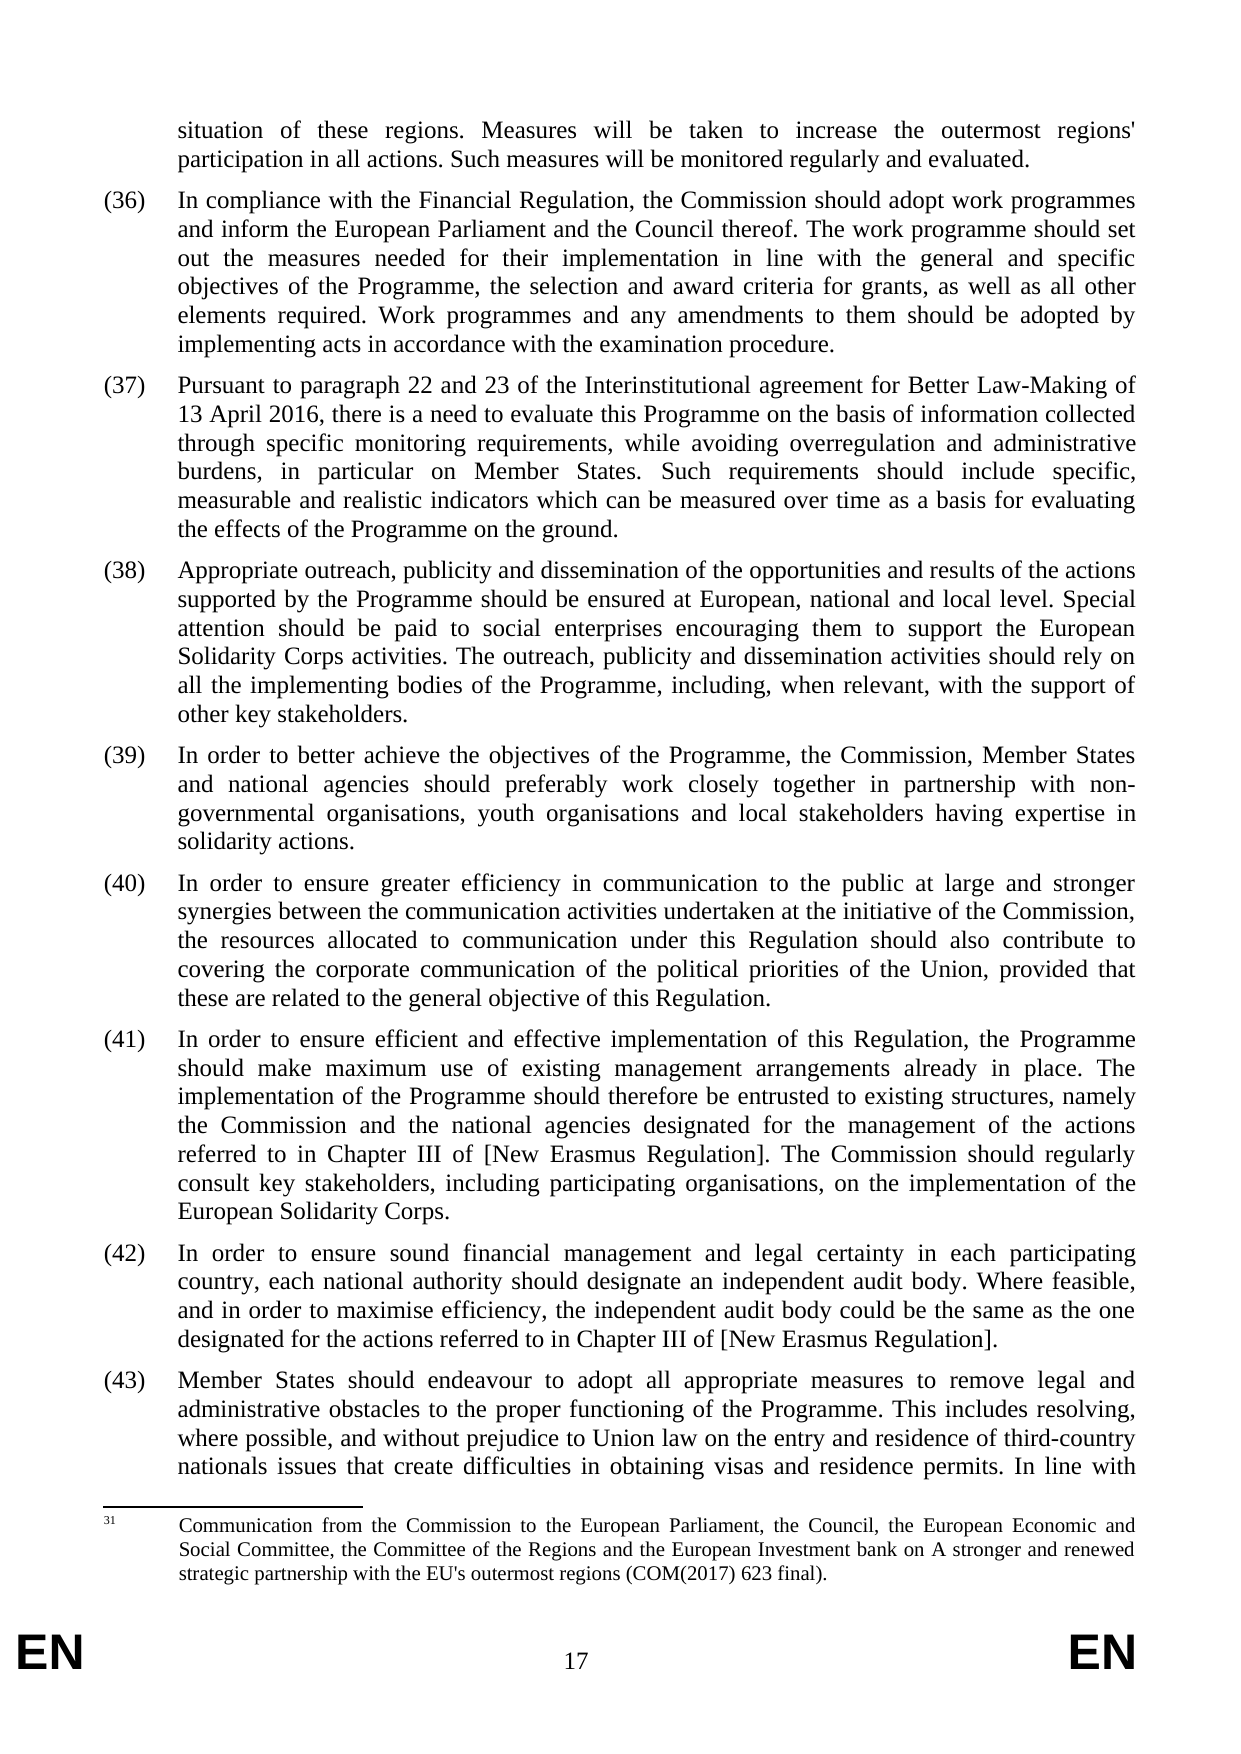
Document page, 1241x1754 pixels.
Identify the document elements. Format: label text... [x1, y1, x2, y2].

list In order to better achieve the objectives of the Programme, the Commission, Member States and national agencies should preferably work closely together in partnership with non-governmental organisations, youth organisations and local stakeholders having expertise in solidarity actions. [103, 740, 1137, 855]
list Pursuant to paragraph 22 and 23 of the Interinstitutional agreement for Better Law-Making of 13 April 2016, there is a need to evaluate this Programme on the basis of information collected through specific monitoring requirements, while avoiding overregulation and administrative burdens, in particular on Member States. Such requirements should include specific, measurable and realistic indicators which can be measured over time as a basis for evaluating the effects of the Programme on the ground. [103, 370, 1137, 543]
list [103, 1365, 1137, 1480]
list In order to ensure efficient and effective implementation of this Regulation, the Programme should make maximum use of existing management arrangements already in place. The implementation of the Programme should therefore be entrusted to existing structures, namely the Commission and the national agencies designated for the management of the actions referred to in Chapter III of [New Erasmus Regulation]. The Commission should regularly consult key stakeholders, including participating organisations, on the implementation of the European Solidarity Corps. [103, 1024, 1137, 1225]
list In order to ensure sound financial management and legal certainty in each participating country, each national authority should designate an independent audit body. Where feasible, and in order to maximise efficiency, the independent audit body could be the same as the one designated for the actions referred to in Chapter III of [New Erasmus Regulation]. [103, 1238, 1137, 1353]
list In compliance with the Financial Regulation, the Commission should adopt work programmes and inform the European Parliament and the Council thereof. The work programme should set out the measures needed for their implementation in line with the general and specific objectives of the Programme, the selection and award criteria for grants, as well as all other elements required. Work programmes and any amendments to them should be adopted by implementing acts in accordance with the examination procedure. [103, 185, 1137, 358]
list Appropriate outreach, publicity and dissemination of the opportunities and results of the actions supported by the Programme should be ensured at European, national and local level. Special attention should be paid to social enterprises encouraging them to support the European Solidarity Corps activities. The outreach, publicity and dissemination activities should rely on all the implementing bodies of the Programme, including, when relevant, with the support of other key stakeholders. [103, 555, 1137, 728]
list In order to ensure greater efficiency in communication to the public at large and stronger synergies between the communication activities undertaken at the initiative of the Commission, the resources allocated to communication under this Regulation should also contribute to covering the corporate communication of the political priorities of the Union, provided that these are related to the general objective of this Regulation. [103, 868, 1137, 1011]
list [103, 115, 1137, 173]
